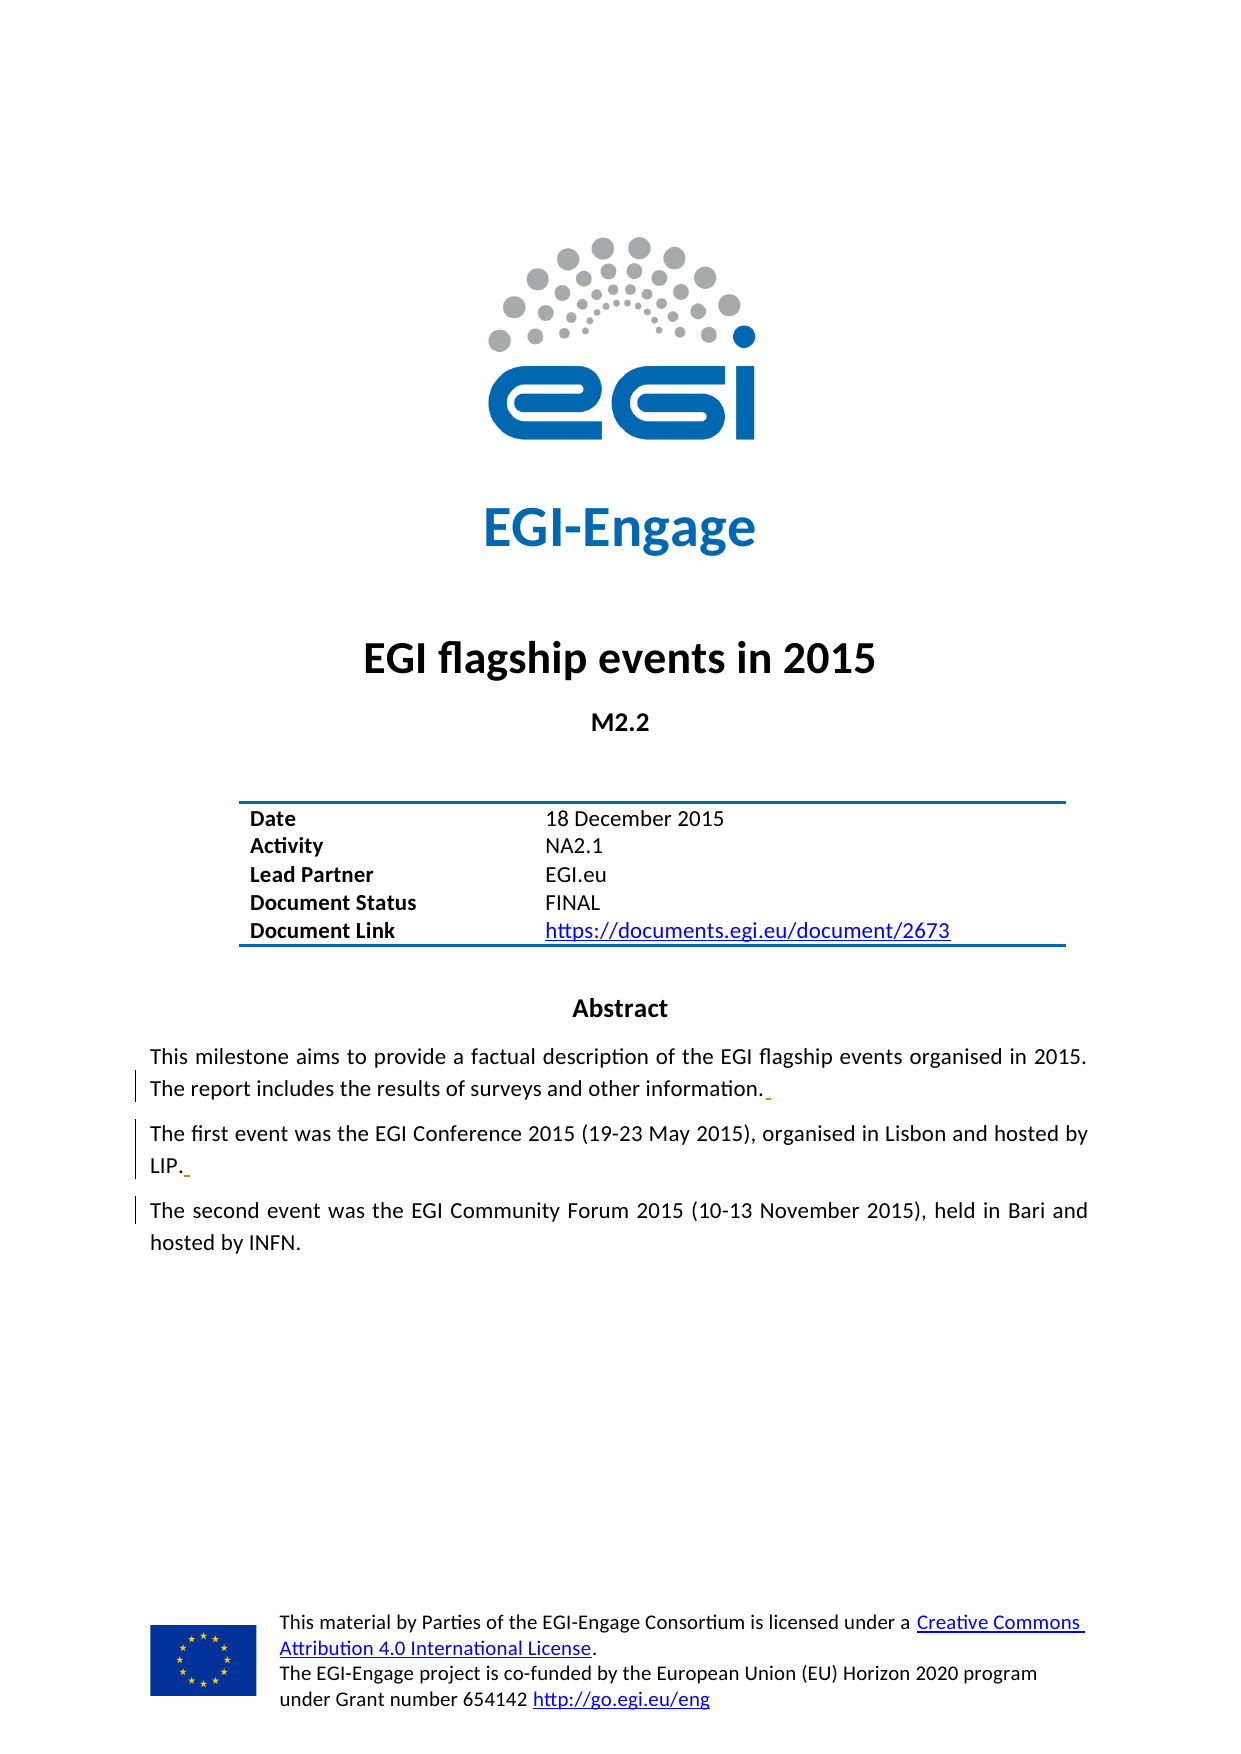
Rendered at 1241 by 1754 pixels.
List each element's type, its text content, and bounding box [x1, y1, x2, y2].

table_cell EGI.eu [534, 860, 1066, 888]
table_cell FINAL [534, 888, 1066, 916]
text This milestone aims to provide a factual description of the EGI flagship events organised in 2015. The report includes the results of surveys and other information. [150, 1042, 1090, 1102]
table_cell https://documents.egi.eu/document/2673 [534, 916, 1066, 944]
table_cell Lead Partner [239, 860, 534, 888]
subtitle M2.2 [150, 705, 1090, 738]
table_header 18 December 2015 [534, 804, 1066, 832]
text The first event was the EGI Conference 2015 (19-23 May 2015), organised in Lisbon and hosted by LIP. [150, 1119, 1090, 1179]
table_header Date [239, 804, 534, 832]
subtitle Abstract [150, 992, 1090, 1024]
table_cell Document Link [239, 916, 534, 944]
table_cell Activity [239, 832, 534, 860]
picture [452, 206, 788, 473]
picture [150, 1625, 257, 1696]
table_cell Document Status [239, 888, 534, 916]
title EGI flagship events in 2015 [150, 629, 1090, 684]
text EGI-Engage [150, 489, 1090, 561]
text The second event was the EGI Community Forum 2015 (10-13 November 2015), held in Bari and hosted by INFN. [150, 1196, 1090, 1256]
table_cell NA2.1 [534, 832, 1066, 860]
